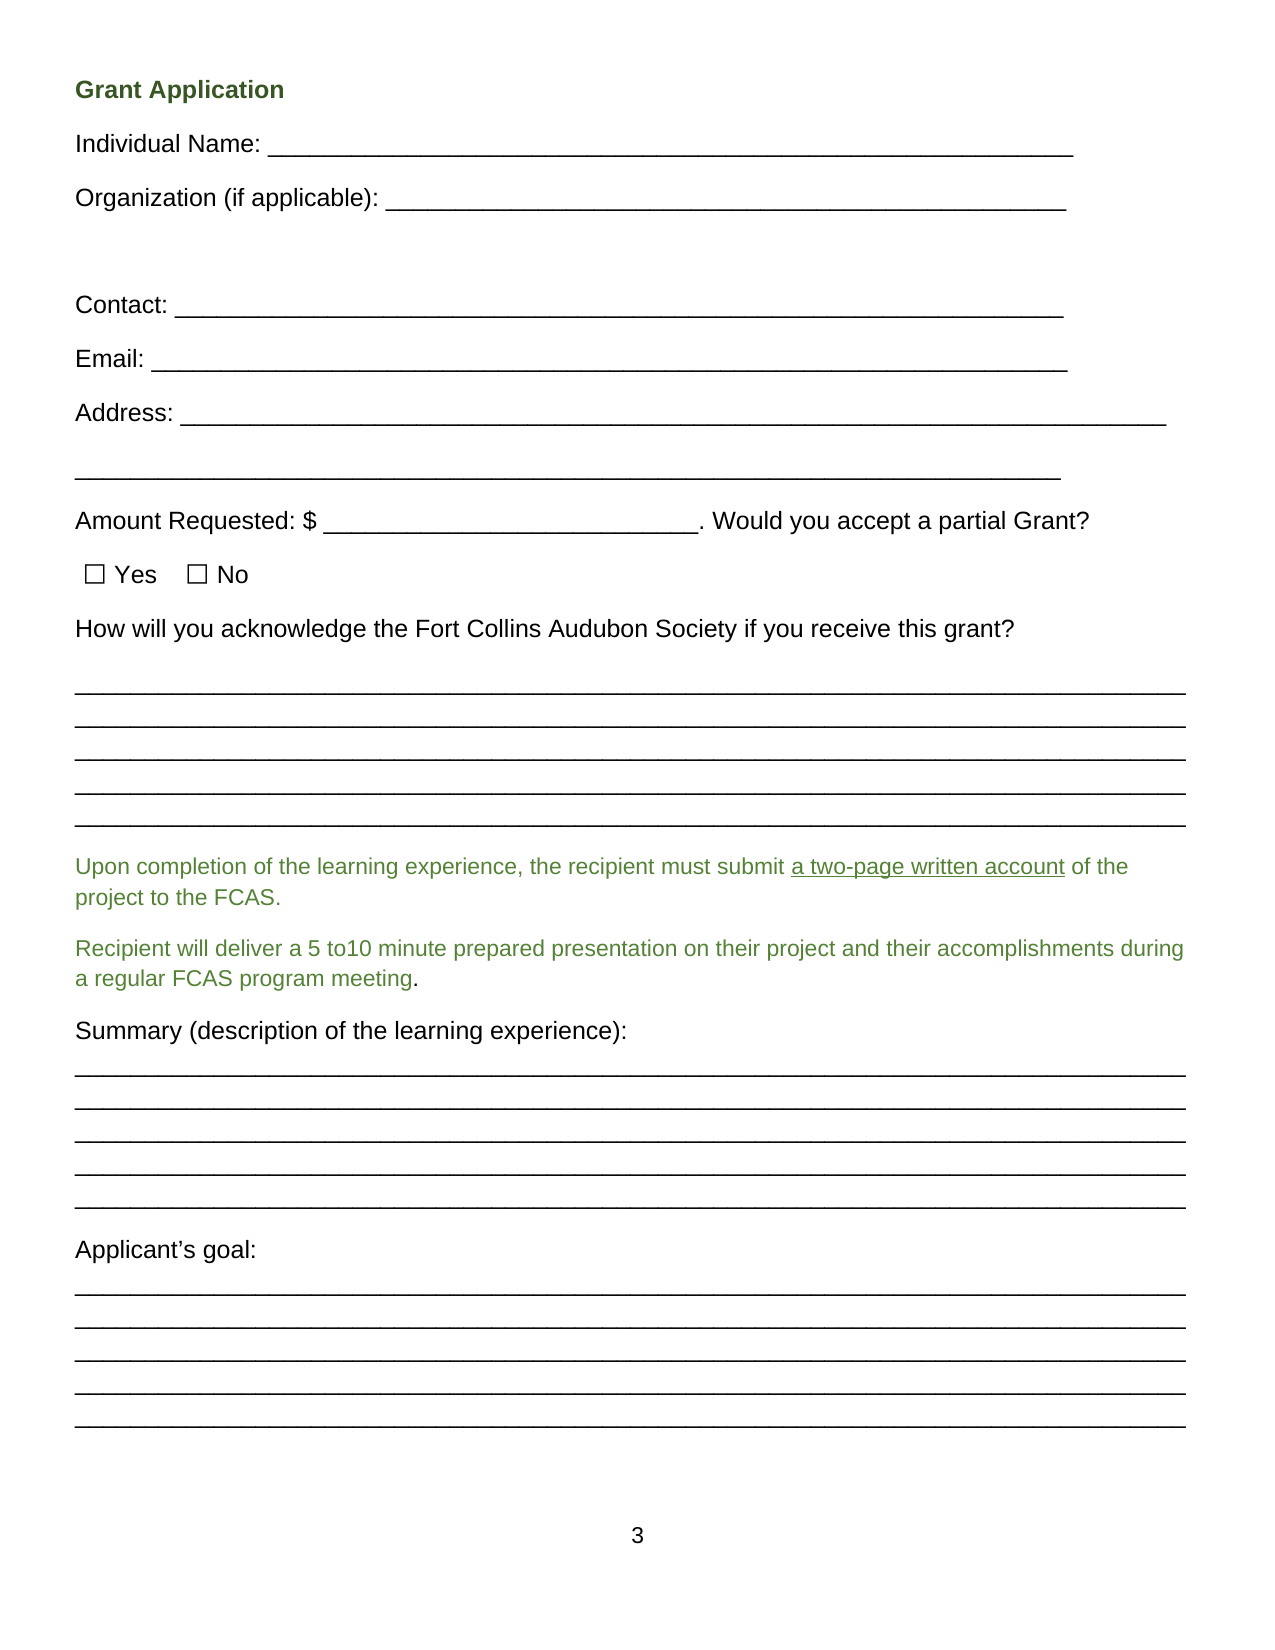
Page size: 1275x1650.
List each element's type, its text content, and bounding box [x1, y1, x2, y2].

text Upon completion of the learning experience, the recipient must submit a two-page written account of the project to the FCAS. [75, 853, 1200, 910]
text How will you acknowledge the Fort Collins Audubon Society if you receive this grant? [75, 613, 1200, 642]
text Address: _______________________________________________________________________ [75, 398, 1200, 427]
text Applicant’s goal: ________________________________________________________________________________ ________________________________________________________________________________________________________________________________________________________________________________________________________________________________________________________________________________________________________________________________ [75, 1235, 1200, 1429]
text ⬜ Yes ⬜ No [75, 560, 1200, 588]
text Summary (description of the learning experience): ________________________________________________________________________________ ________________________________________________________________________________________________________________________________________________________________________________________________________________________________________________________________________________________________________________________________ [75, 1016, 1200, 1210]
text _______________________________________________________________________ [75, 452, 1200, 481]
text Email: __________________________________________________________________ [75, 344, 1200, 373]
text Contact: ________________________________________________________________ [75, 290, 1200, 319]
text Recipient will deliver a 5 to10 minute prepared presentation on their project and their accomplishments during a regular FCAS program meeting. [75, 934, 1200, 991]
text ________________________________________________________________________________________________________________________________________________________________________________________________________________________________________________________________________________________________________________________________________________________________________________________________________________ [75, 667, 1200, 828]
text Individual Name: __________________________________________________________ [75, 129, 1200, 158]
text Organization (if applicable): _________________________________________________ [75, 183, 1200, 211]
text Amount Requested: $ ___________________________. Would you accept a partial Grant? [75, 506, 1200, 534]
text Grant Application [75, 75, 1200, 104]
